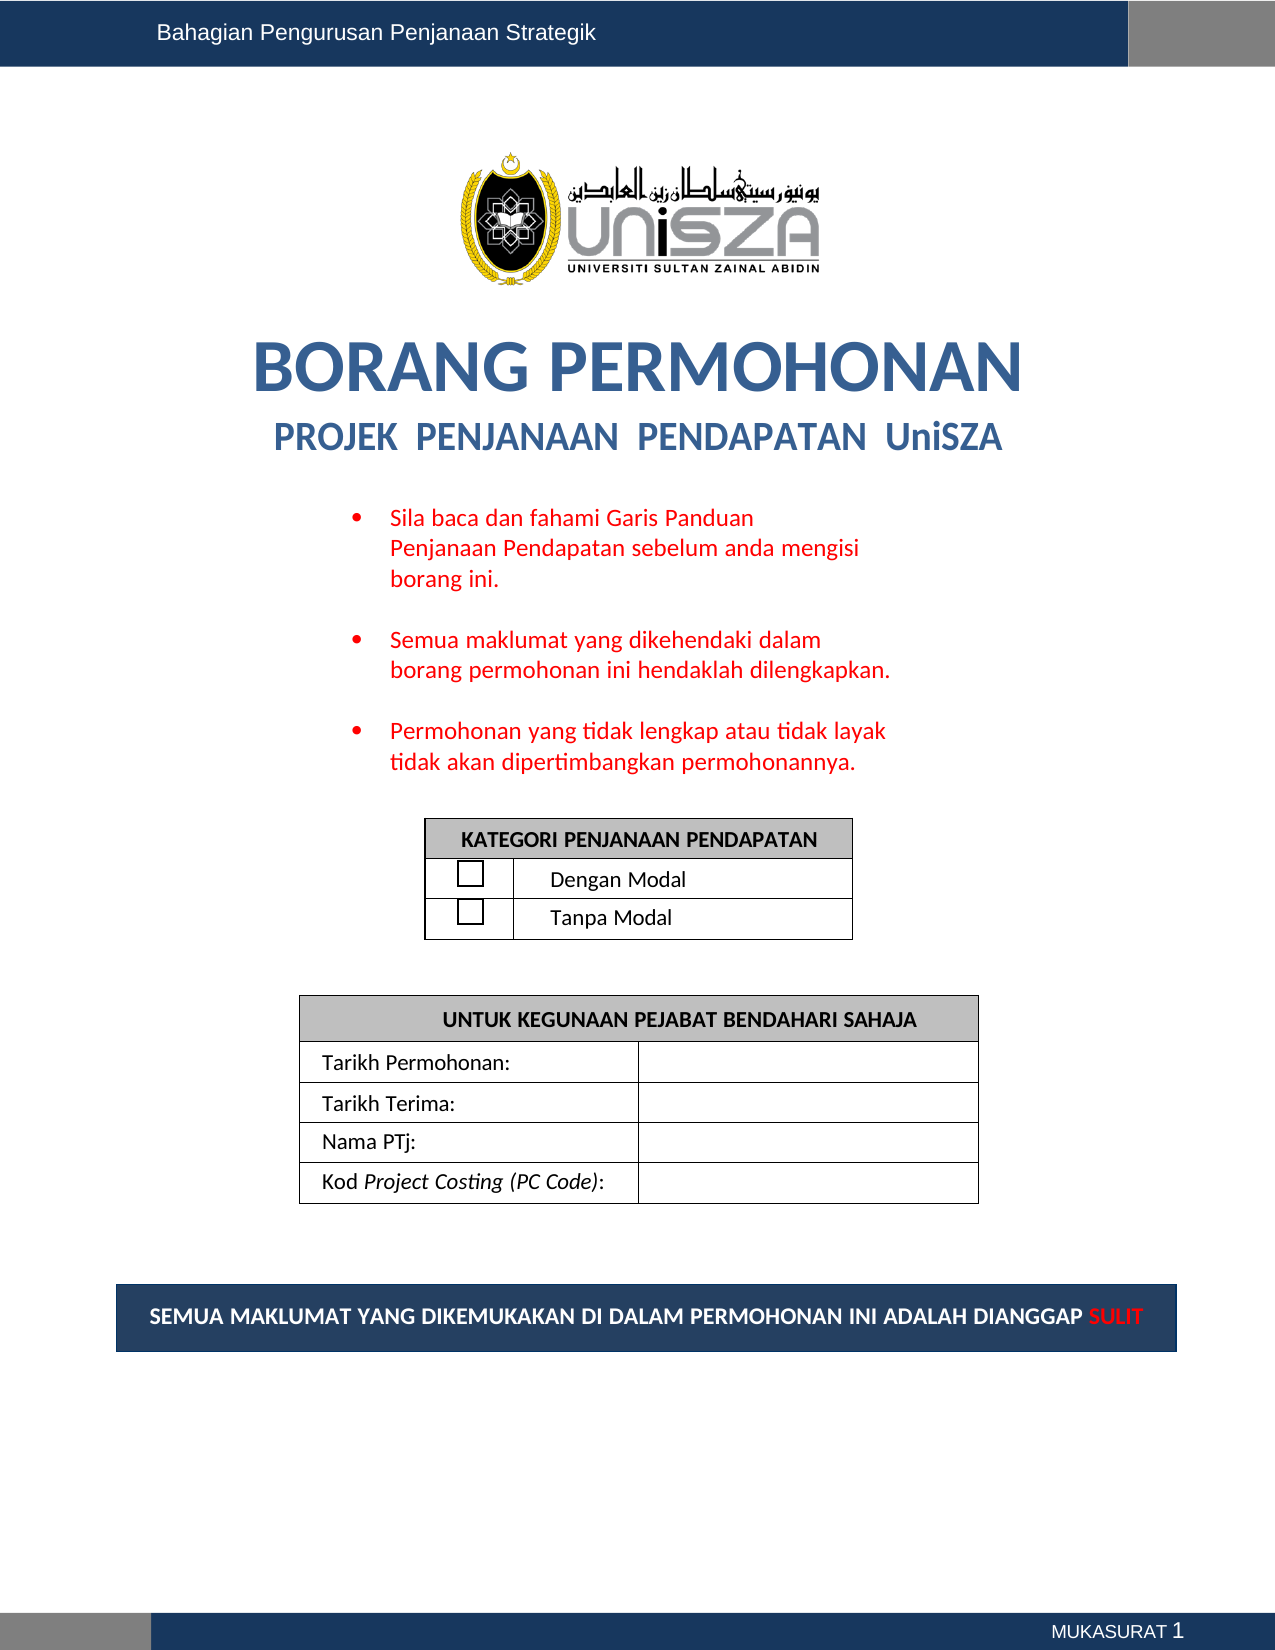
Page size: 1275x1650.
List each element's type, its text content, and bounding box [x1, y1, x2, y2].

table_cell [639, 1042, 978, 1082]
table_header UNTUK KEGUNAAN PEJABAT BENDAHARI SAHAJA [300, 996, 978, 1041]
table_cell [639, 1123, 978, 1162]
list Sila baca dan fahami Garis Panduan Penjanaan Pendapatan sebelum anda mengisi borang ini. [352, 502, 863, 593]
list Permohonan yang tidak lengkap atau tidak layak tidak akan dipertimbangkan permohonannya. [352, 716, 939, 777]
picture [459, 150, 820, 286]
table_cell [639, 1083, 978, 1122]
table_cell Dengan Modal [514, 859, 852, 898]
table_cell [426, 859, 513, 898]
title BORANG PERMOHONAN [251, 318, 1025, 410]
table_cell [639, 1163, 978, 1202]
table_cell Tarikh Terima: [300, 1083, 638, 1122]
table_header KATEGORI PENJANAAN PENDAPATAN [426, 819, 852, 858]
table_cell Kod Project Costing (PC Code): [300, 1163, 638, 1202]
list Semua maklumat yang dikehendaki dalam borang permohonan ini hendaklah dilengkapkan. [352, 624, 897, 685]
table_cell Tanpa Modal [514, 899, 852, 939]
table_cell Nama PTj: [300, 1123, 638, 1162]
table_cell [426, 899, 513, 939]
table_cell Tarikh Permohonan: [300, 1042, 638, 1082]
text PROJEK PENJANAAN PENDAPATAN UniSZA [251, 410, 1025, 460]
